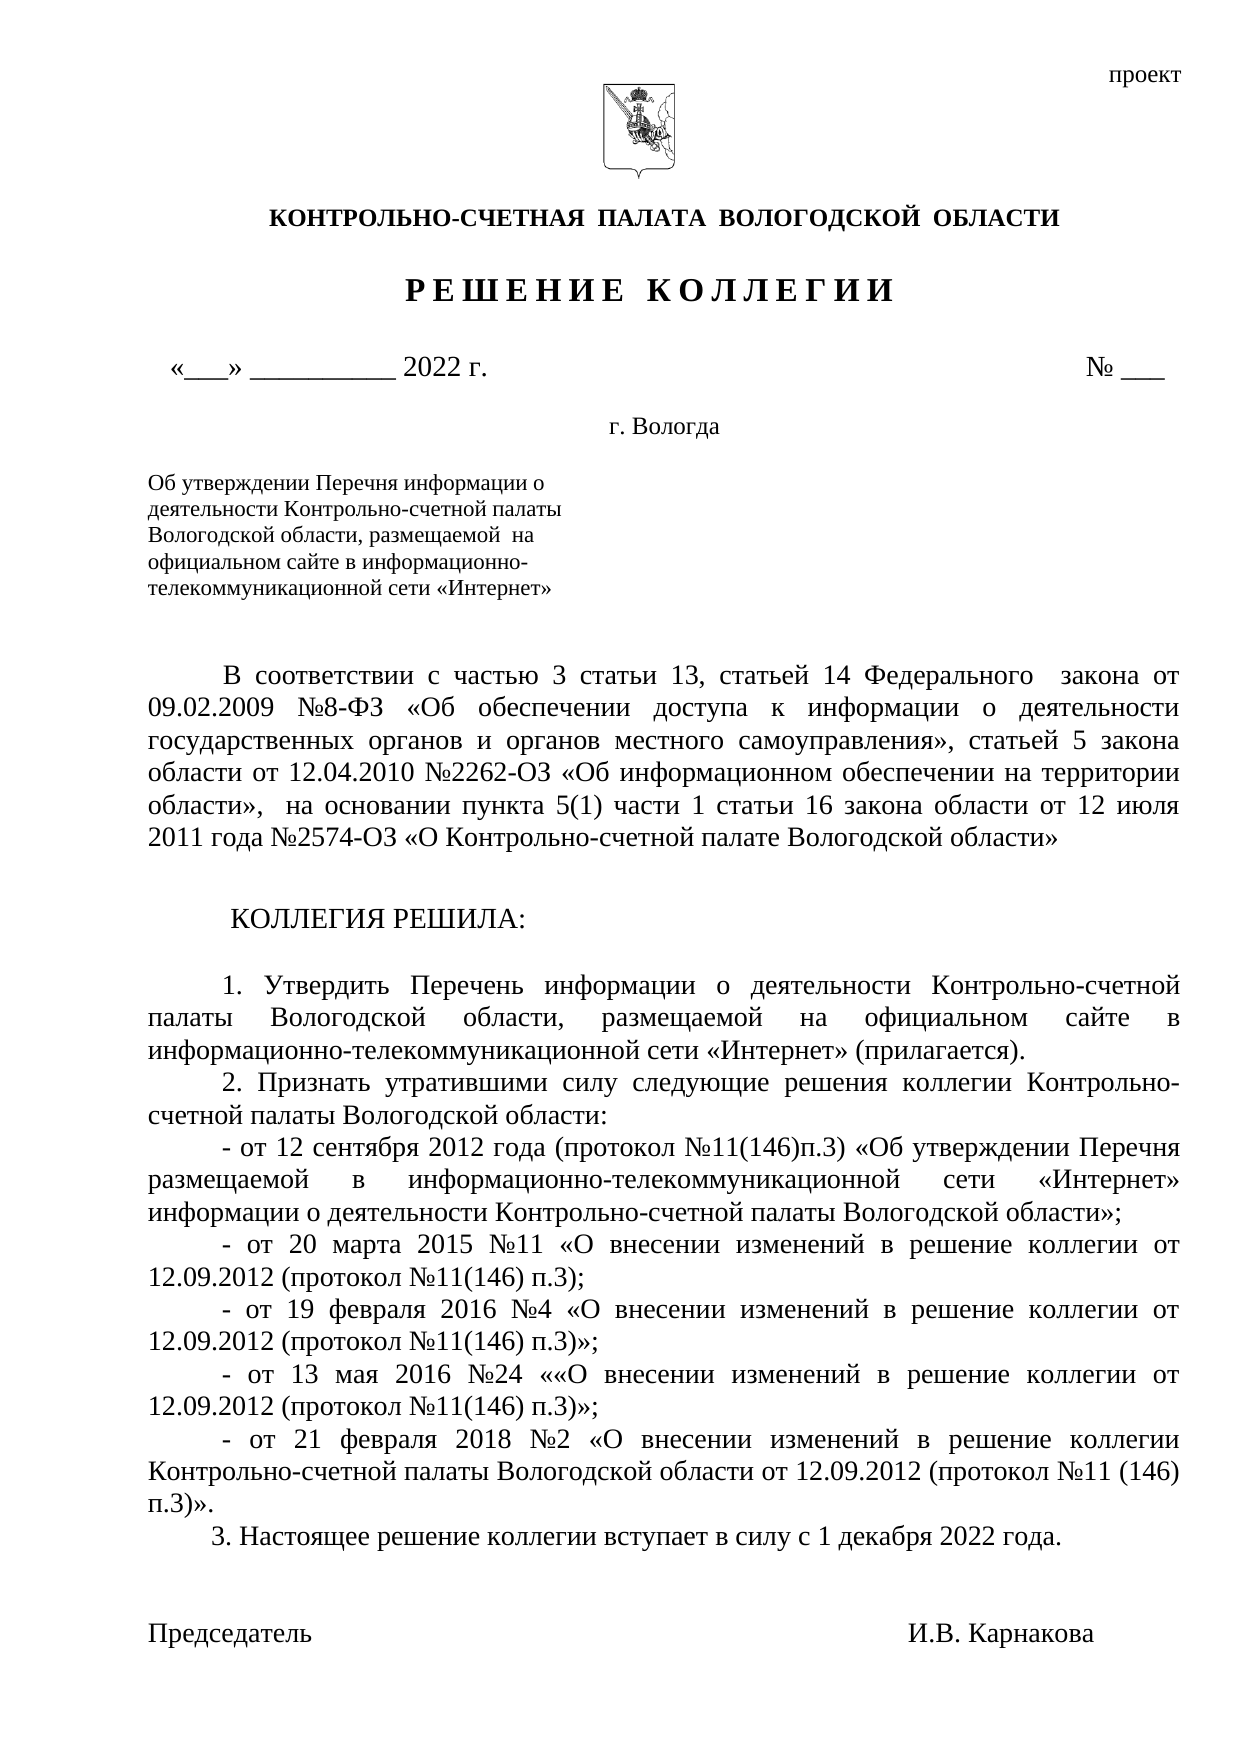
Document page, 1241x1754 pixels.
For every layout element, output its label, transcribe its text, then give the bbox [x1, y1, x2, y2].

text Председатель И.В. Карнакова [148, 1616, 1181, 1648]
text - от 12 сентября 2012 года (протокол №11(146)п.3) «Об утверждении Перечня размещаемой в информационно-телекоммуникационной сети «Интернет» информации о деятельности Контрольно-счетной палаты Вологодской области»; [148, 1130, 1181, 1227]
picture [600, 82, 679, 181]
text 2. Признать утратившими силу следующие решения коллегии Контрольно-счетной палаты Вологодской области: [148, 1065, 1181, 1130]
text - от 19 февраля 2016 №4 «О внесении изменений в решение коллегии от 12.09.2012 (протокол №11(146) п.3)»; [148, 1292, 1181, 1357]
text проект [148, 59, 1181, 88]
text Об утверждении Перечня информации о деятельности Контрольно-счетной палаты Вологодской области, размещаемой на [148, 469, 675, 548]
text «___» __________ 2022 г. № ___ [148, 349, 1181, 382]
text г. Вологда [148, 411, 1181, 440]
text 3. Настоящее решение коллегии вступает в силу с 1 декабря 2022 года. [148, 1519, 1181, 1551]
text РЕШЕНИЕ КОЛЛЕГИИ [405, 270, 1181, 308]
text КОНТРОЛЬНО-СЧЕТНАЯ ПАЛАТА ВОЛОГОДСКОЙ ОБЛАСТИ [148, 203, 1181, 232]
text КОЛЛЕГИЯ РЕШИЛА: [230, 901, 1181, 934]
text - от 20 марта 2015 №11 «О внесении изменений в решение коллегии от 12.09.2012 (протокол №11(146) п.3); [148, 1227, 1181, 1292]
text - от 21 февраля 2018 №2 «О внесении изменений в решение коллегии Контрольно-счетной палаты Вологодской области от 12.09.2012 (протокол №11 (146) п.3)». [148, 1422, 1181, 1519]
text В соответствии с частью 3 статьи 13, статьей 14 Федерального закона от 09.02.2009 №8-ФЗ «Об обеспечении доступа к информации о деятельности государственных органов и органов местного самоуправления», статьей 5 закона области от 12.04.2010 №2262-ОЗ «Об информационном обеспечении на территории области», на основании пункта 5(1) части 1 статьи 16 закона области от 12 июля 2011 года №2574-ОЗ «О Контрольно-счетной палате Вологодской области» [148, 658, 1181, 852]
text - от 13 мая 2016 №24 ««О внесении изменений в решение коллегии от 12.09.2012 (протокол №11(146) п.3)»; [148, 1357, 1181, 1422]
text 1. Утвердить Перечень информации о деятельности Контрольно-счетной палаты Вологодской области, размещаемой на официальном сайте в информационно-телекоммуникационной сети «Интернет» (прилагается). [148, 968, 1181, 1065]
text официальном сайте в информационно-телекоммуникационной сети «Интернет» [148, 548, 675, 601]
